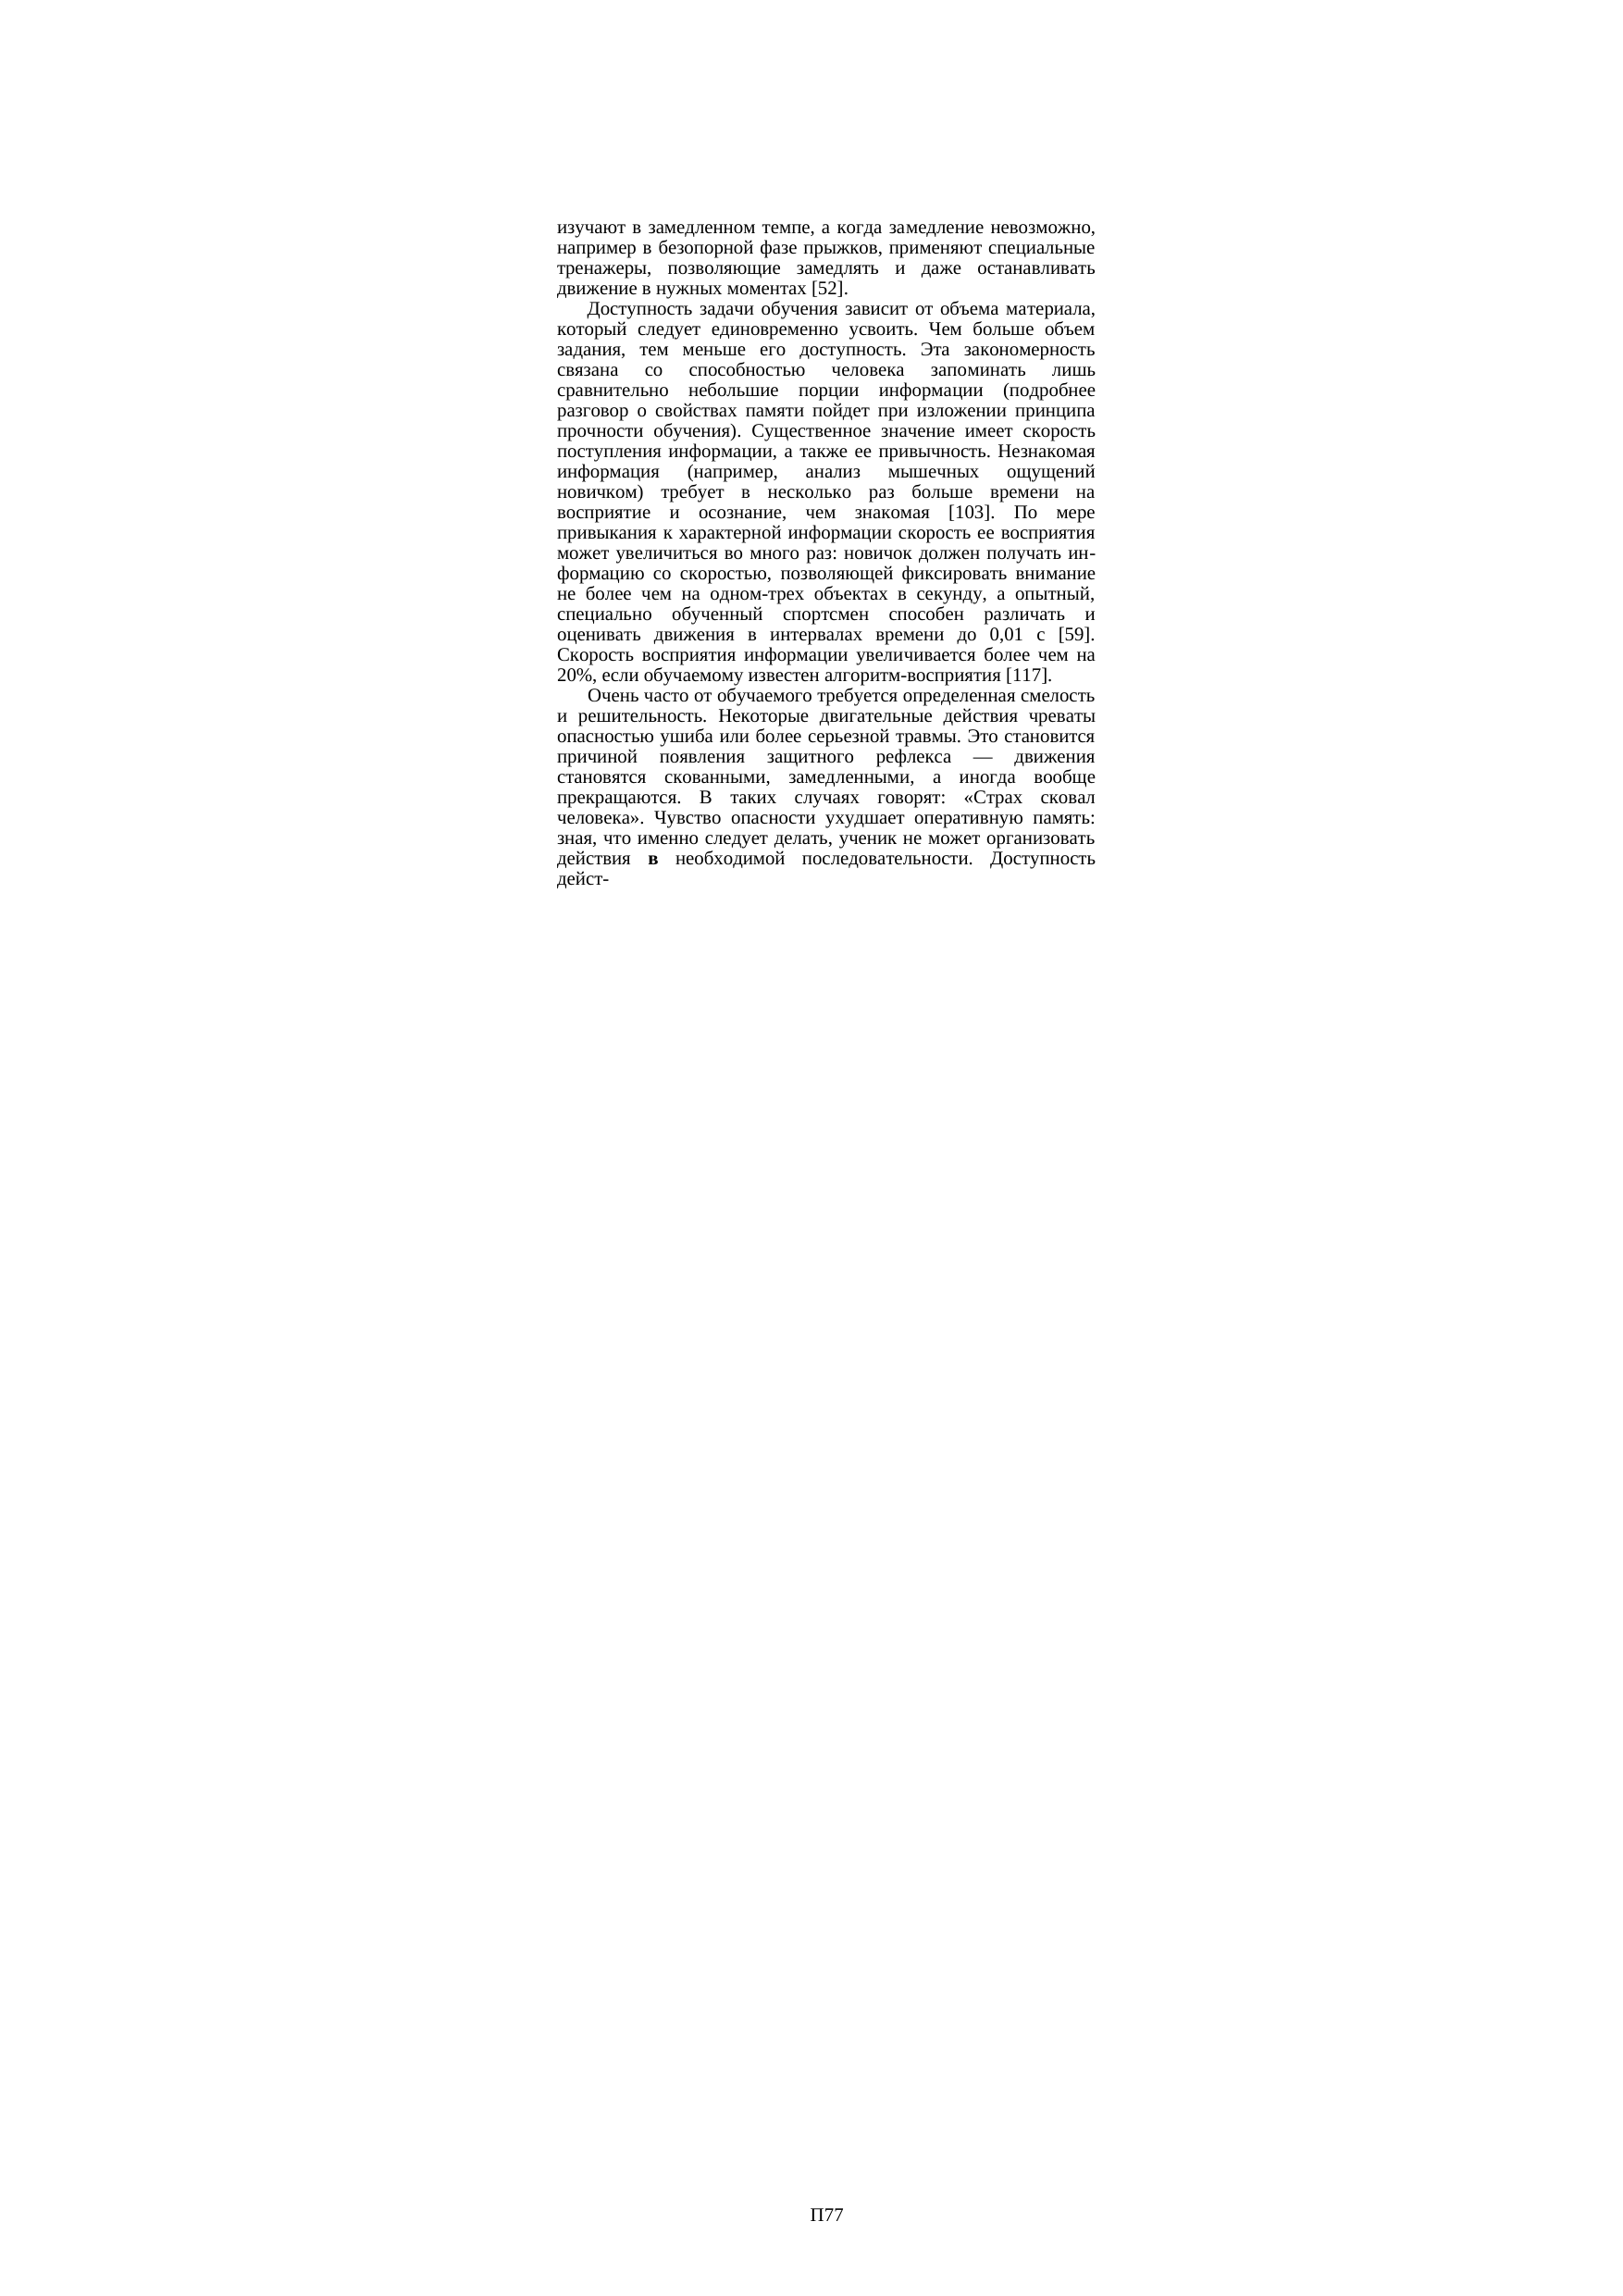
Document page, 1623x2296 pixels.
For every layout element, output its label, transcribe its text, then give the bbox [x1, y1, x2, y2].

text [557, 217, 1096, 299]
text Очень часто от обучаемого требуется определенная смелость и решительность. Некоторые двигательные действия чреваты опасностью ушиба или более серьезной травмы. Это становится причиной появления защитного рефлекса — движения становятся скованными, замедленными, а иногда вообще прекращаются. В таких случаях говорят: «Страх сковал человека». Чувство опасности ухудшает оперативную память: зная, что именно следует делать, ученик не может организовать действия в необходимой последовательности. Доступность дейст- [557, 686, 1096, 889]
text Доступность задачи обучения зависит от объема материала, который следует единовременно усвоить. Чем больше объем задания, тем меньше его доступность. Эта закономерность связана со способностью человека запоминать лишь сравнительно небольшие порции информации (подробнее разговор о свойствах памяти пойдет при изложении принципа прочности обучения). Существенное значение имеет скорость поступления информации, а также ее привычность. Незнакомая информация (например, анализ мышечных ощущений новичком) требует в несколько раз больше времени на восприятие и осознание, чем знакомая [103]. По мере привыкания к характерной информации скорость ее восприятия может увеличиться во много раз: новичок должен получать информацию со скоростью, позволяющей фиксировать внимание не более чем на одном-трех объектах в секунду, а опытный, специально обученный спортсмен способен различать и оценивать движения в интервалах времени до 0,01 с [59]. Скорость восприятия информации увеличивается более чем на 20%, если обучаемому известен алгоритм-восприятия [117]. [557, 299, 1096, 686]
